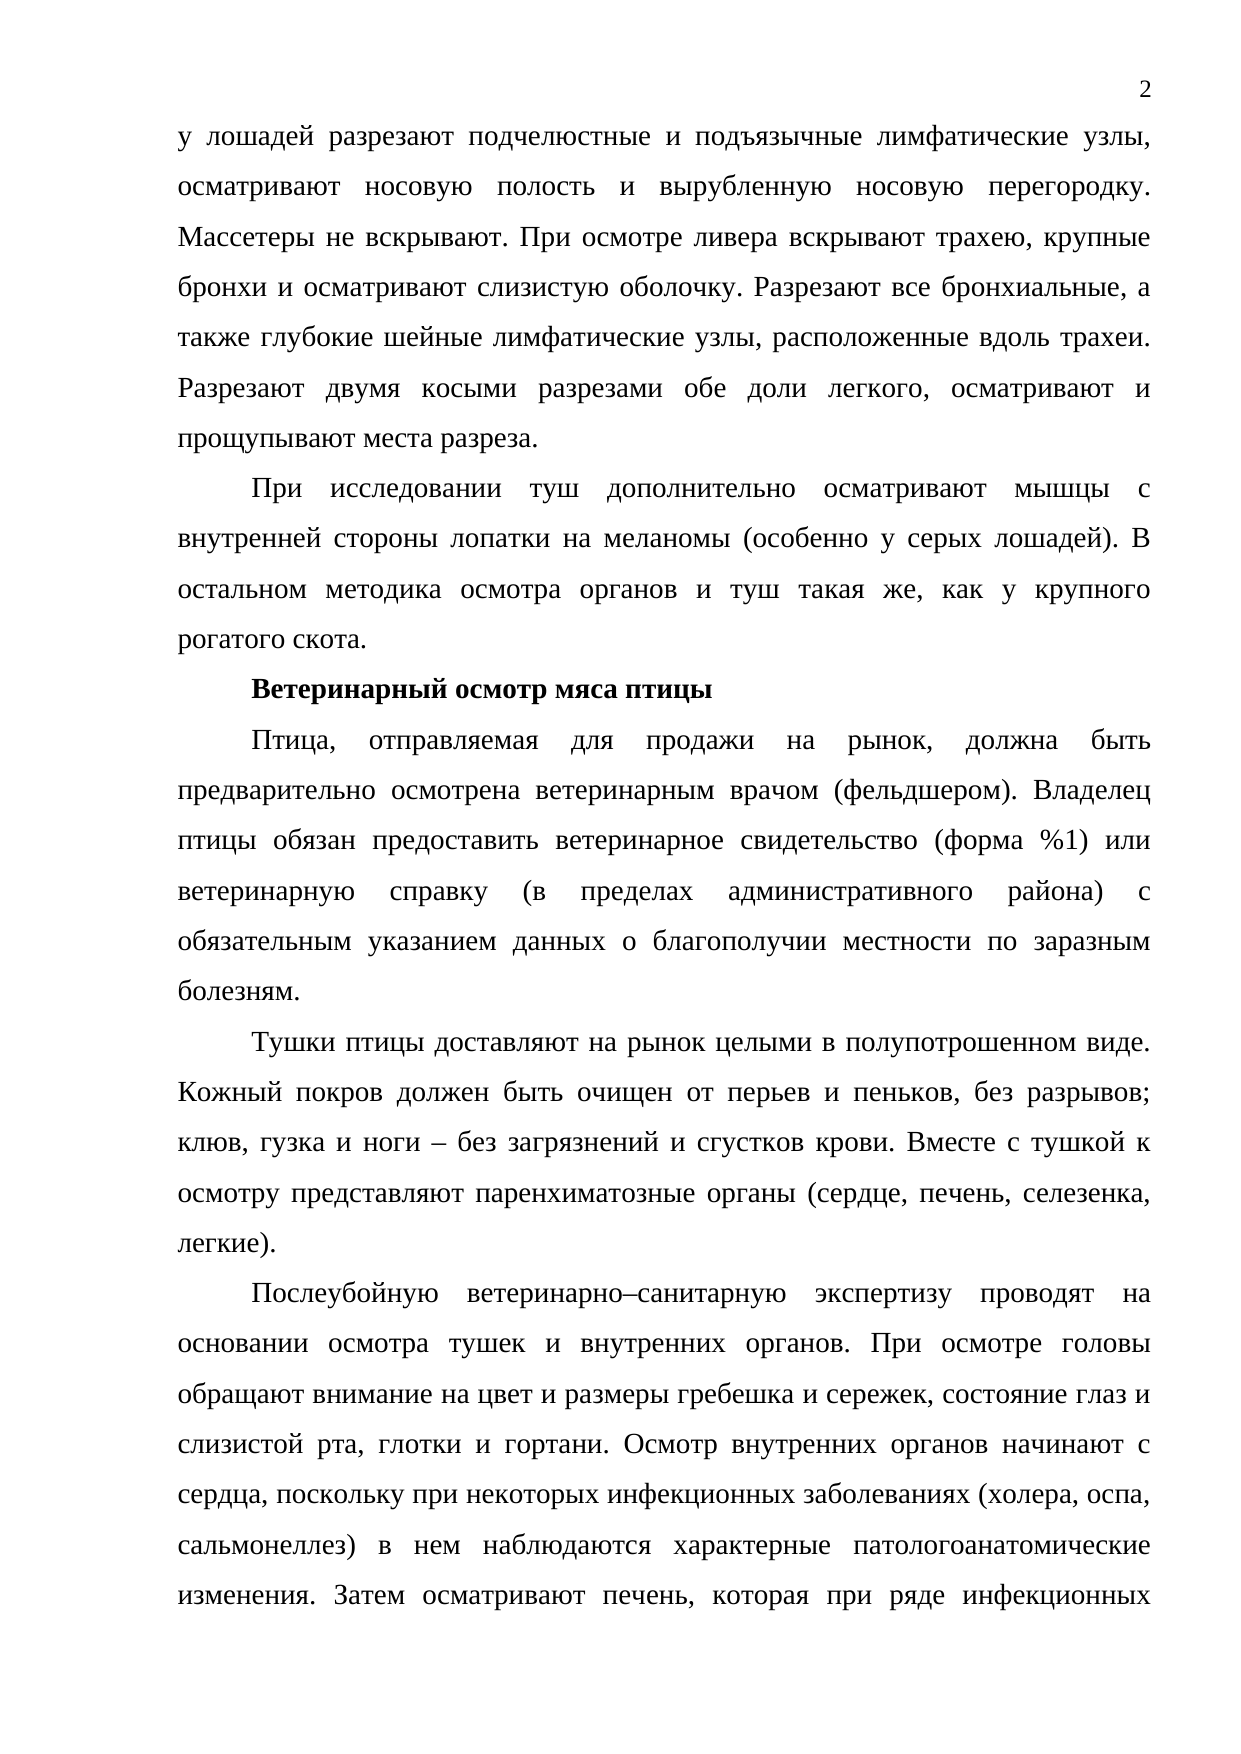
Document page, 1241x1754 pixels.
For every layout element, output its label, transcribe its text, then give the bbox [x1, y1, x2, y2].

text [177, 1275, 1152, 1611]
text Ветеринарный осмотр мяса птицы [177, 672, 1152, 705]
text Тушки птицы доставляют на рынок целыми в полупотрошенном виде. Кожный покров должен быть очищен от перьев и пеньков, без разрывов; клюв, гузка и ноги – без загрязнений и сгустков крови. Вместе с тушкой к осмотру представляют паренхиматозные органы (сердце, печень, селезенка, легкие). [177, 1024, 1152, 1258]
text При исследовании туш дополнительно осматривают мышцы с внутренней стороны лопатки на меланомы (особенно у серых лошадей). В остальном методика осмотра органов и туш такая же, как у крупного рогатого скота. [177, 470, 1152, 655]
text Птица, отправляемая для продажи на рынок, должна быть предварительно осмотрена ветеринарным врачом (фельдшером). Владелец птицы обязан предоставить ветеринарное свидетельство (форма %1) или ветеринарную справку (в пределах административного района) с обязательным указанием данных о благополучии местности по заразным болезням. [177, 722, 1152, 1007]
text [177, 118, 1152, 453]
